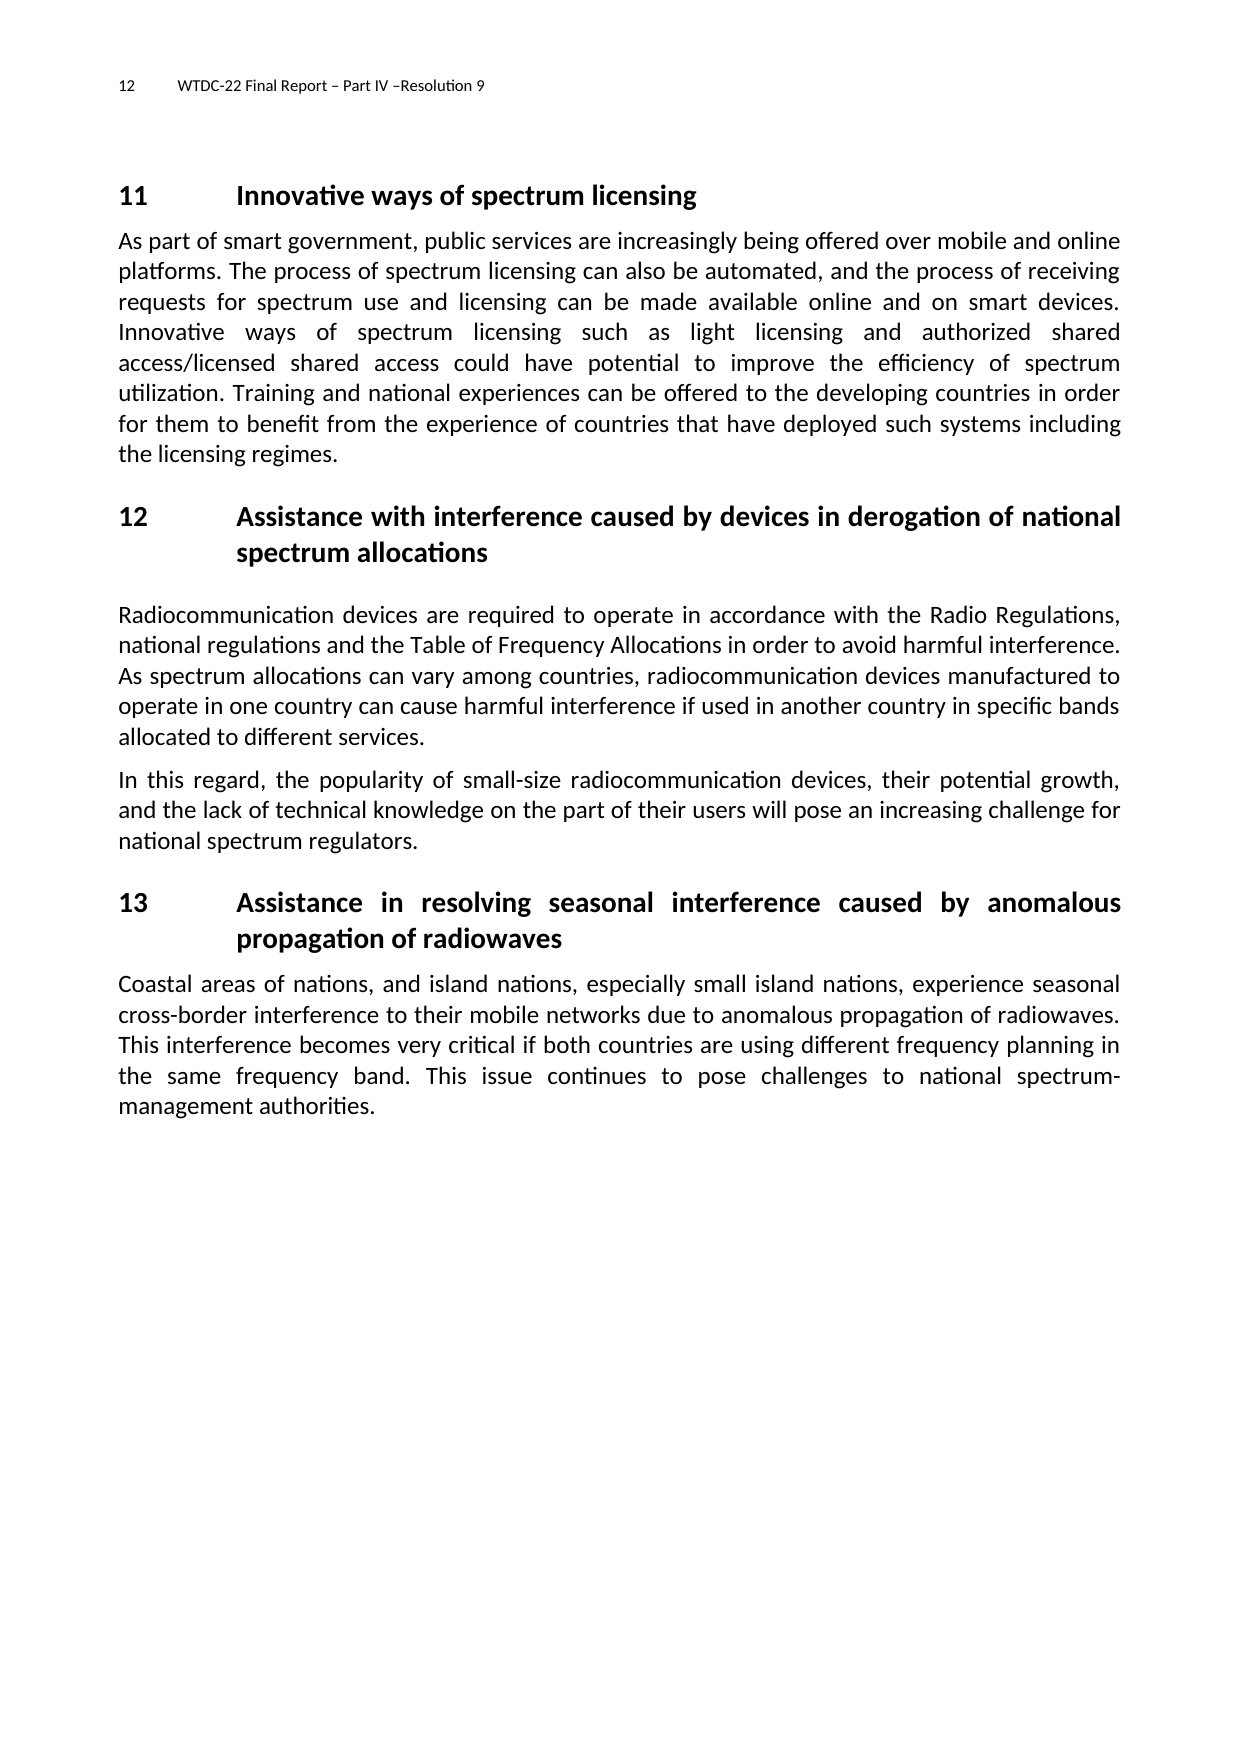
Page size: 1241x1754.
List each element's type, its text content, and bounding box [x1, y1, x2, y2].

text 11 Innovative ways of spectrum licensing [118, 177, 1122, 212]
text 13 Assistance in resolving seasonal interference caused by anomalous propagation of radiowaves [118, 884, 1122, 956]
text Coastal areas of nations, and island nations, especially small island nations, experience seasonal cross-border interference to their mobile networks due to anomalous propagation of radiowaves. This interference becomes very critical if both countries are using different frequency planning in the same frequency band. This issue continues to pose challenges to national spectrum-management authorities. [118, 968, 1122, 1121]
text Radiocommunication devices are required to operate in accordance with the Radio Regulations, national regulations and the Table of Frequency Allocations in order to avoid harmful interference. As spectrum allocations can vary among countries, radiocommunication devices manufactured to operate in one country can cause harmful interference if used in another country in specific bands allocated to different services. [118, 599, 1122, 751]
text 12 Assistance with interference caused by devices in derogation of national spectrum allocations [118, 498, 1122, 569]
text In this regard, the popularity of small-size radiocommunication devices, their potential growth, and the lack of technical knowledge on the part of their users will pose an increasing challenge for national spectrum regulators. [118, 764, 1122, 855]
text As part of smart government, public services are increasingly being offered over mobile and online platforms. The process of spectrum licensing can also be automated, and the process of receiving requests for spectrum use and licensing can be made available online and on smart devices. Innovative ways of spectrum licensing such as light licensing and authorized shared access/licensed shared access could have potential to improve the efficiency of spectrum utilization. Training and national experiences can be offered to the developing countries in order for them to benefit from the experience of countries that have deployed such systems including the licensing regimes. [118, 225, 1122, 469]
